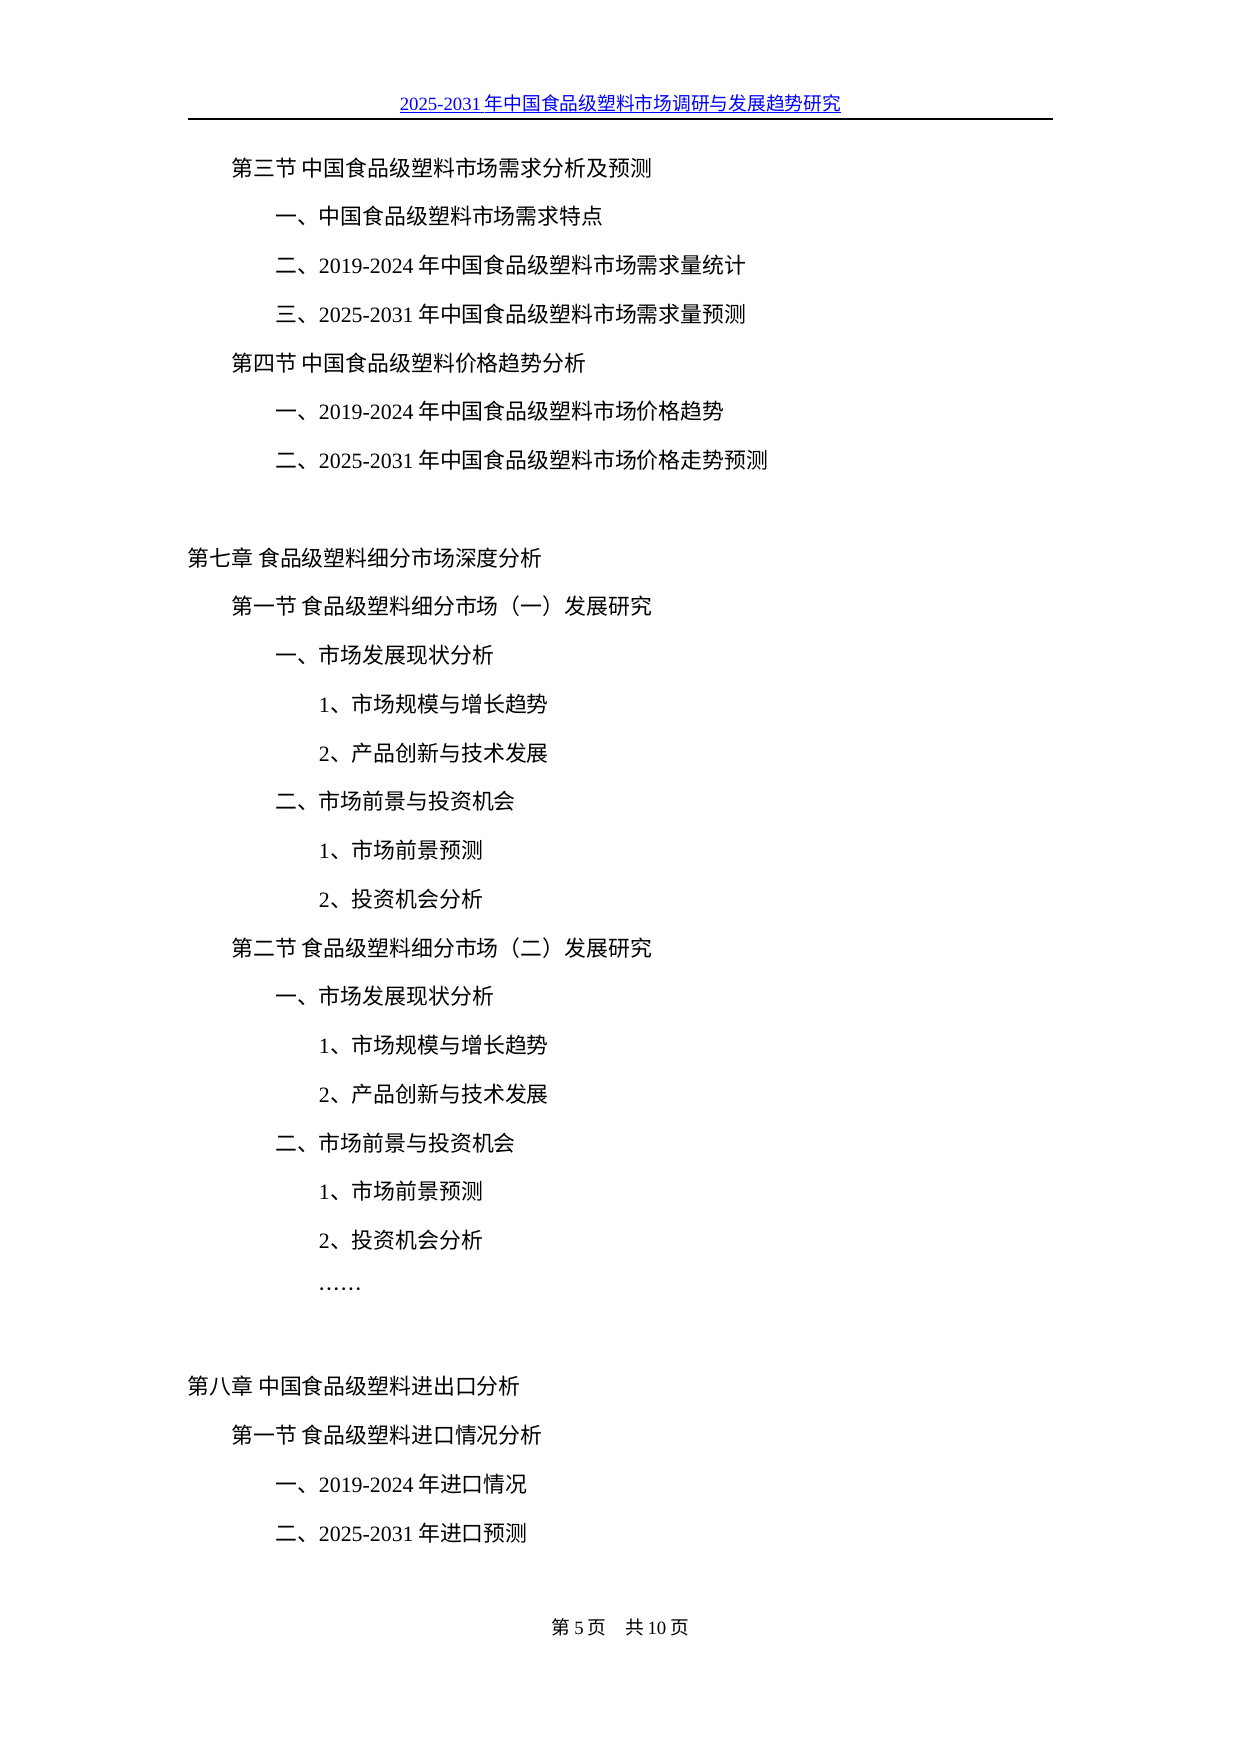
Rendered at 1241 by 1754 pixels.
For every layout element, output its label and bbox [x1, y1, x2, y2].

text [187, 150, 1053, 1548]
